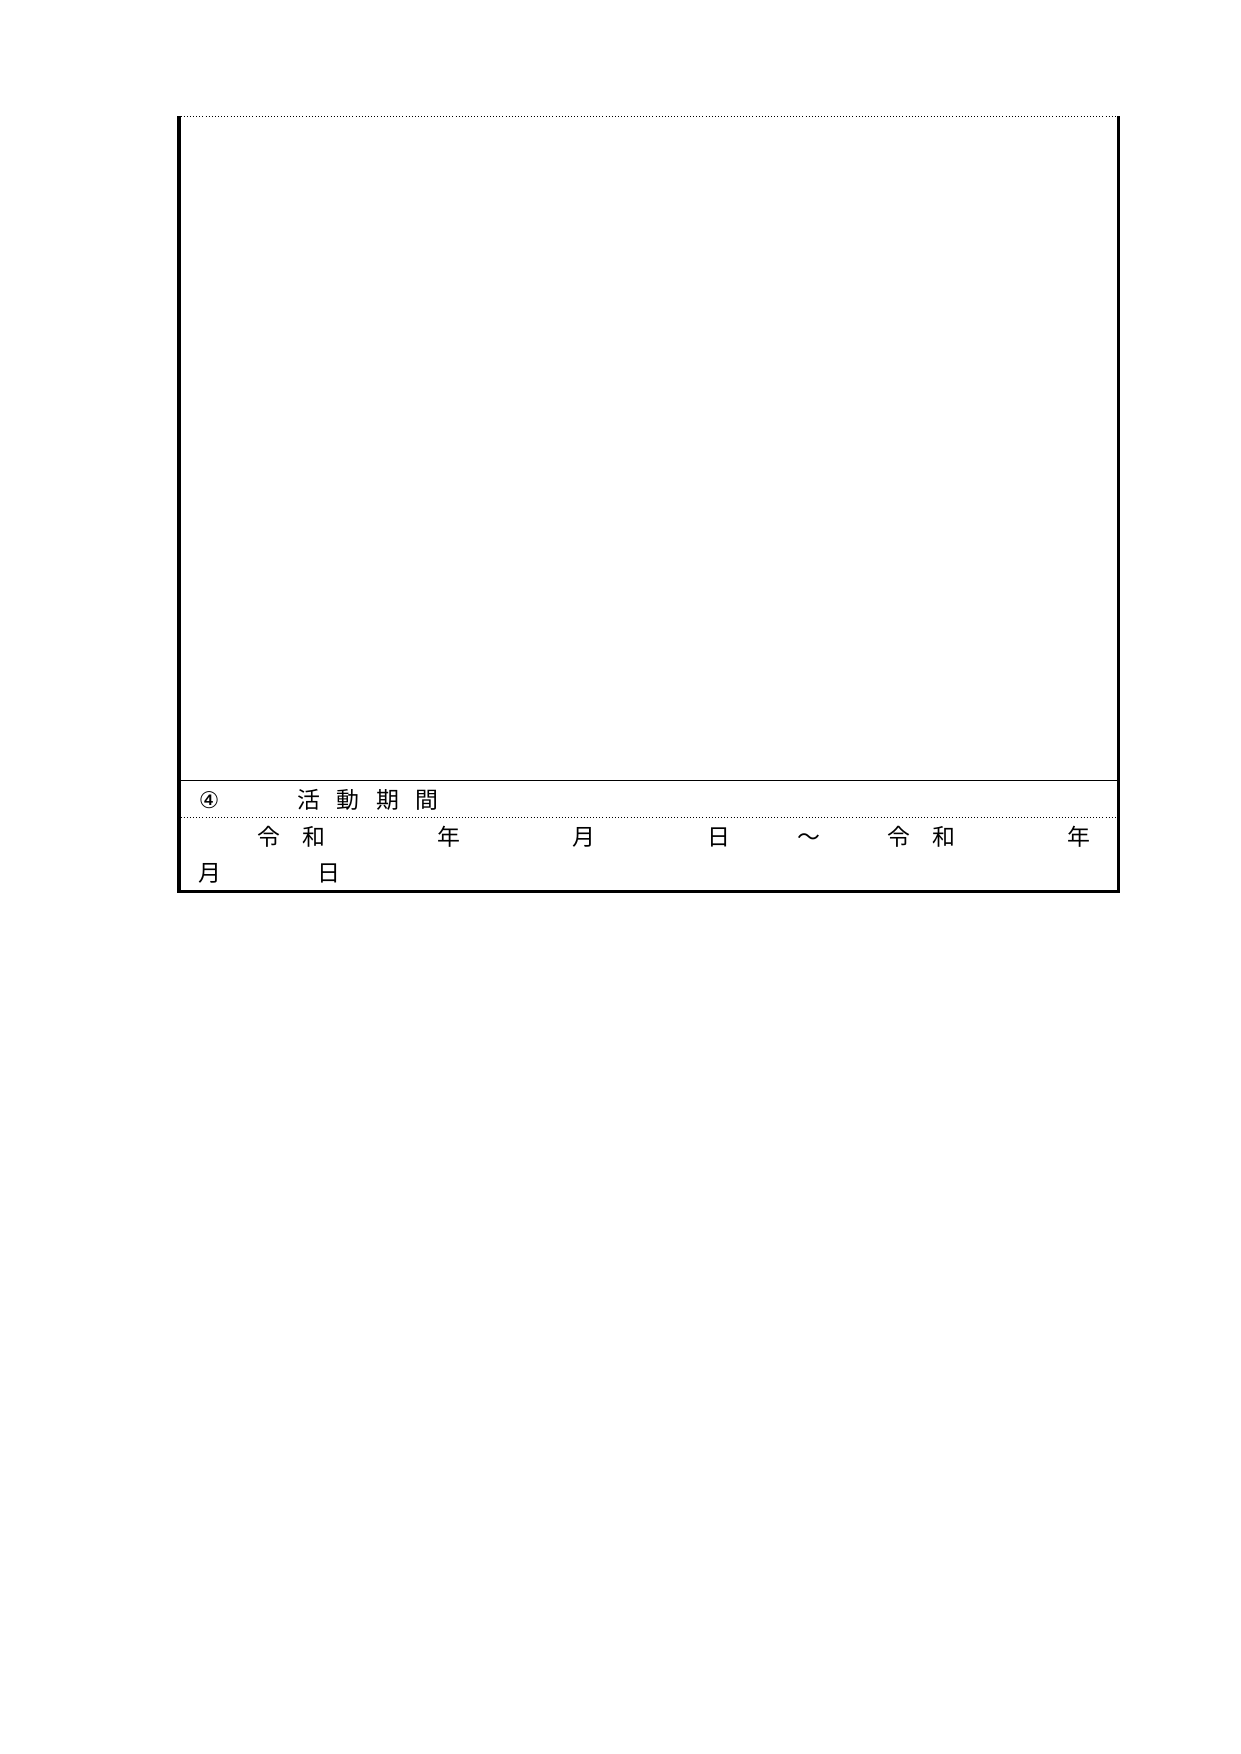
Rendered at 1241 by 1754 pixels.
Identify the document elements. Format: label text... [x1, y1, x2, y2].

table_cell ④ 活動期間 [181, 781, 1117, 817]
table_cell 令和 年 月 日 ～ 令和 年 月 日 [181, 817, 1117, 890]
table_cell [181, 116, 1117, 780]
